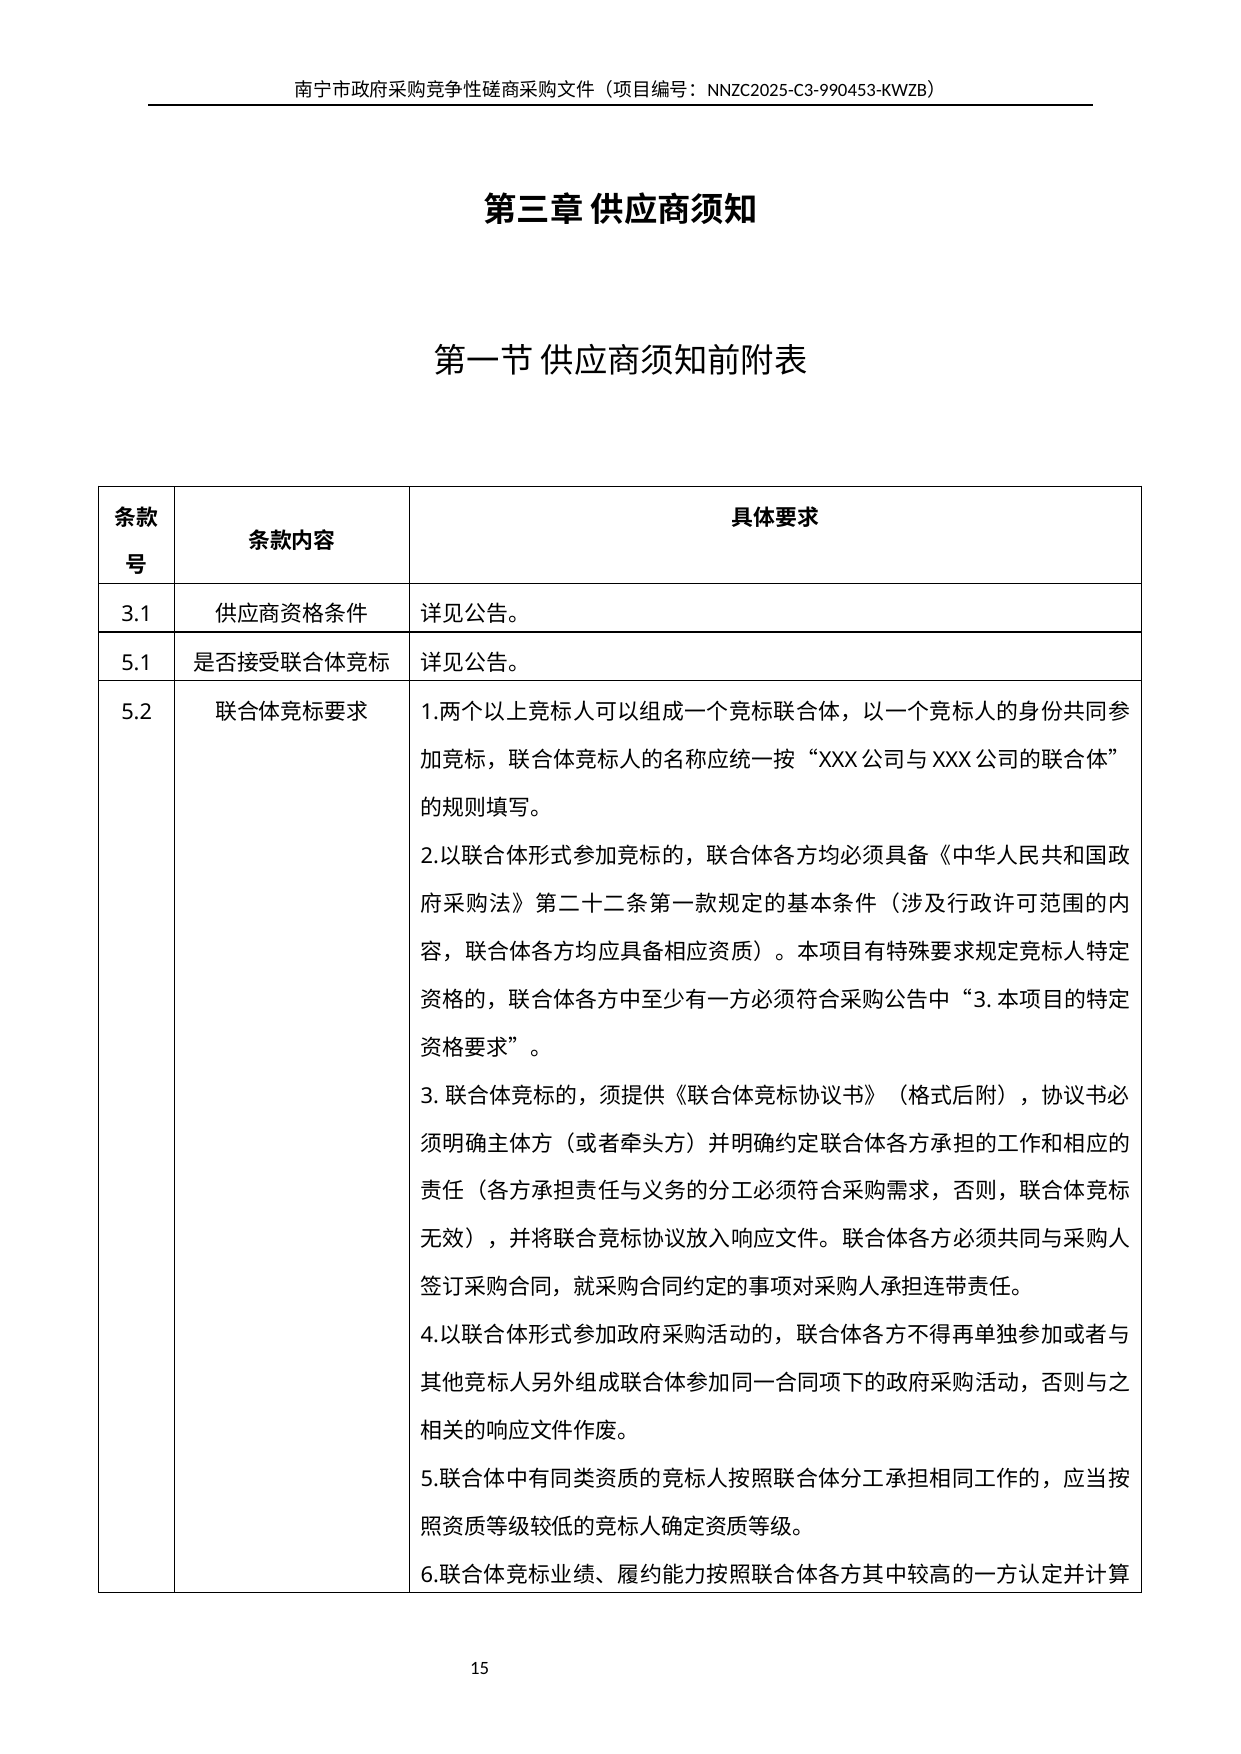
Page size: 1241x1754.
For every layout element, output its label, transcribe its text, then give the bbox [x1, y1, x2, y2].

table_header 条款内容 [175, 487, 409, 582]
table_cell 是否接受联合体竞标 [175, 633, 409, 680]
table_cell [410, 681, 1141, 1592]
table_cell 详见公告。 [410, 633, 1141, 680]
table_cell 联合体竞标要求 [175, 681, 409, 1592]
table_header 具体要求 [410, 487, 1141, 582]
table_cell 3.1 [99, 584, 174, 631]
table_cell 供应商资格条件 [175, 584, 409, 631]
table_cell 5.1 [99, 633, 174, 680]
table_cell 详见公告。 [410, 584, 1141, 631]
subtitle 第三章 供应商须知 [148, 183, 1093, 231]
subtitle 第一节 供应商须知前附表 [148, 333, 1093, 382]
table_header 条款号 [99, 487, 174, 582]
table_cell 5.2 [99, 681, 174, 1592]
